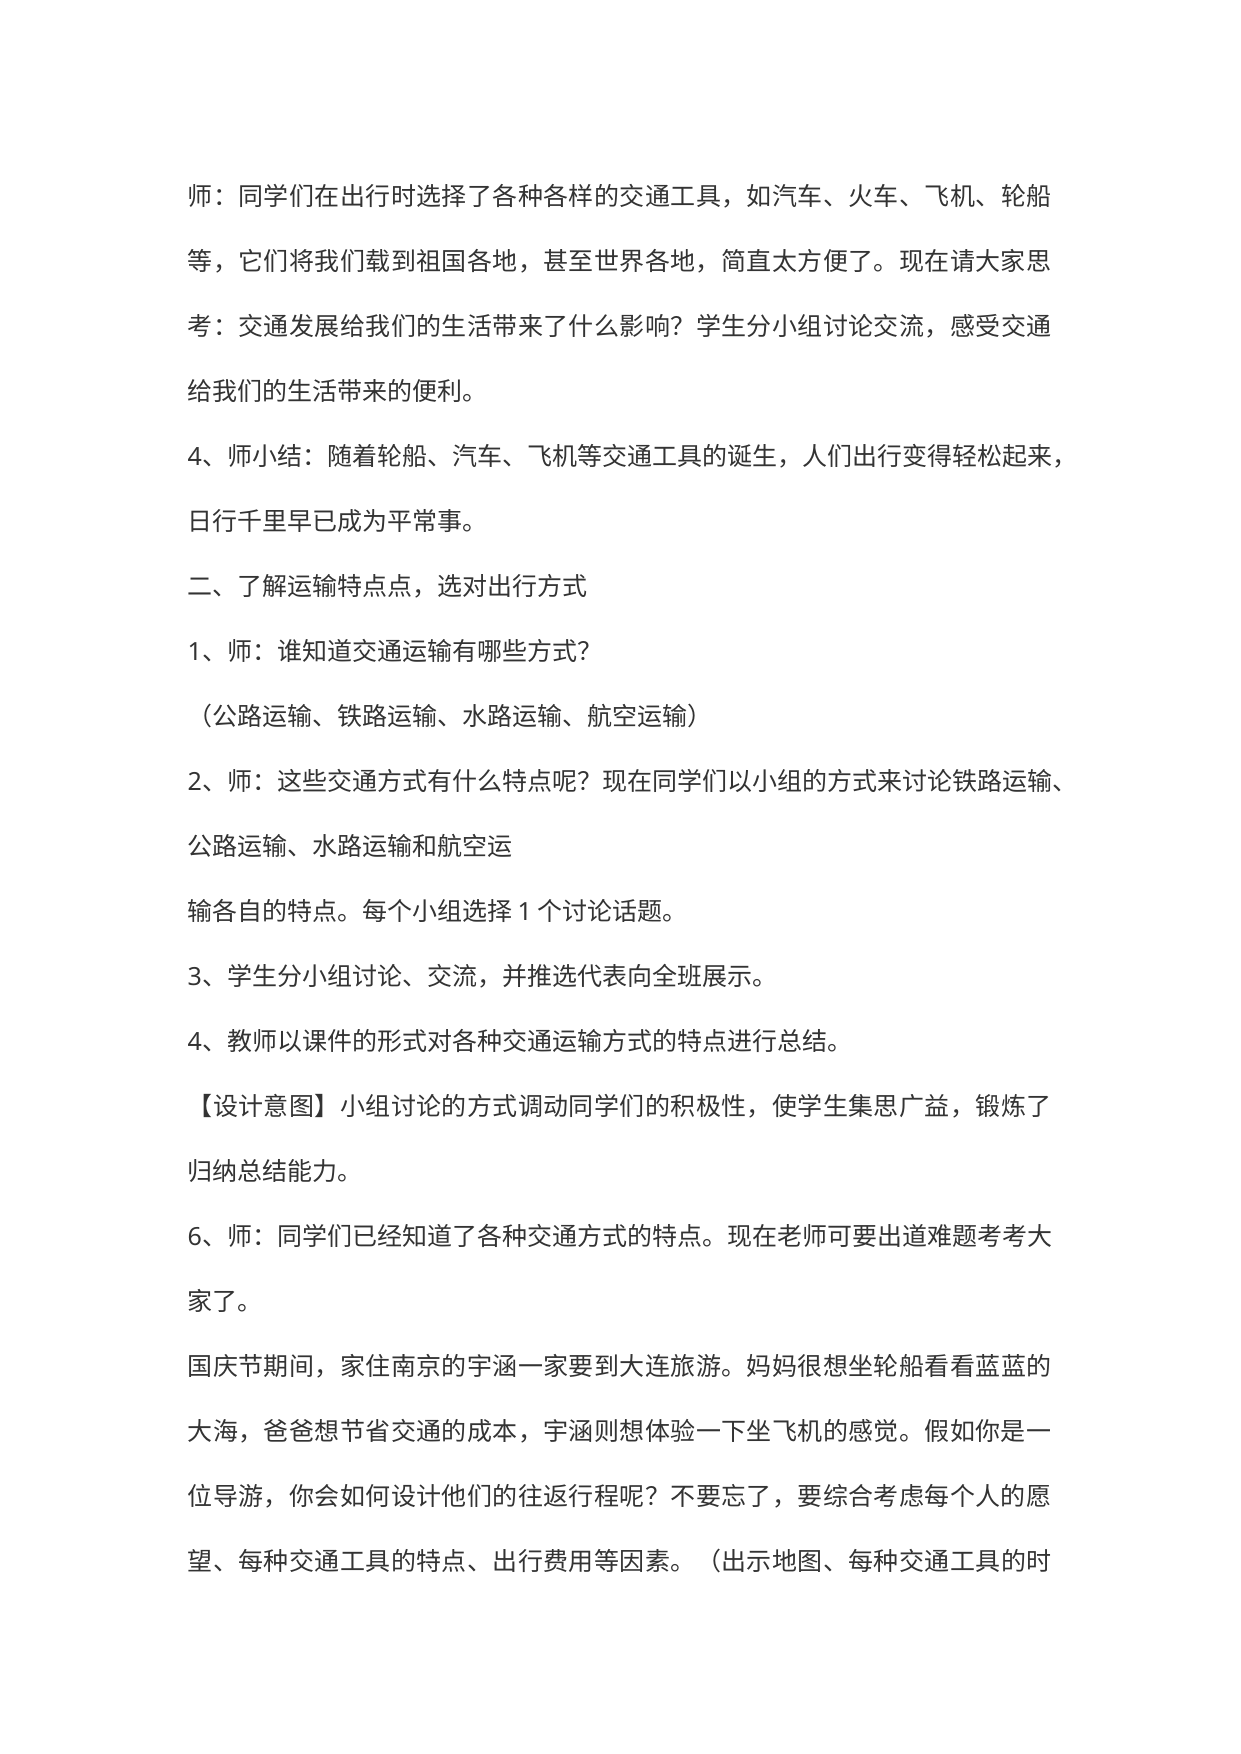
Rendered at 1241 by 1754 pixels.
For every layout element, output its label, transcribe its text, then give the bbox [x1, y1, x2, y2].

text 6、师：同学们已经知道了各种交通方式的特点。现在老师可要出道难题考考大家了。 [187, 1202, 1053, 1332]
text 2、师：这些交通方式有什么特点呢？现在同学们以小组的方式来讨论铁路运输、公路运输、水路运输和航空运 [187, 747, 1053, 877]
text 4、教师以课件的形式对各种交通运输方式的特点进行总结。 [187, 1007, 1053, 1072]
text 师：同学们在出行时选择了各种各样的交通工具，如汽车、火车、飞机、轮船等，它们将我们载到祖国各地，甚至世界各地，简直太方便了。现在请大家思考：交通发展给我们的生活带来了什么影响？学生分小组讨论交流，感受交通给我们的生活带来的便利。 [187, 162, 1053, 422]
text （公路运输、铁路运输、水路运输、航空运输） [187, 682, 1053, 747]
text 【设计意图】小组讨论的方式调动同学们的积极性，使学生集思广益，锻炼了归纳总结能力。 [187, 1072, 1053, 1202]
text 输各自的特点。每个小组选择1个讨论话题。 [187, 877, 1053, 942]
text 3、学生分小组讨论、交流，并推选代表向全班展示。 [187, 942, 1053, 1007]
text 4、师小结：随着轮船、汽车、飞机等交通工具的诞生，人们出行变得轻松起来，日行千里早已成为平常事。 [187, 422, 1053, 552]
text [187, 1332, 1053, 1592]
text 1、师：谁知道交通运输有哪些方式？ [187, 617, 1053, 682]
text 二、了解运输特点点，选对出行方式 [187, 552, 1053, 617]
